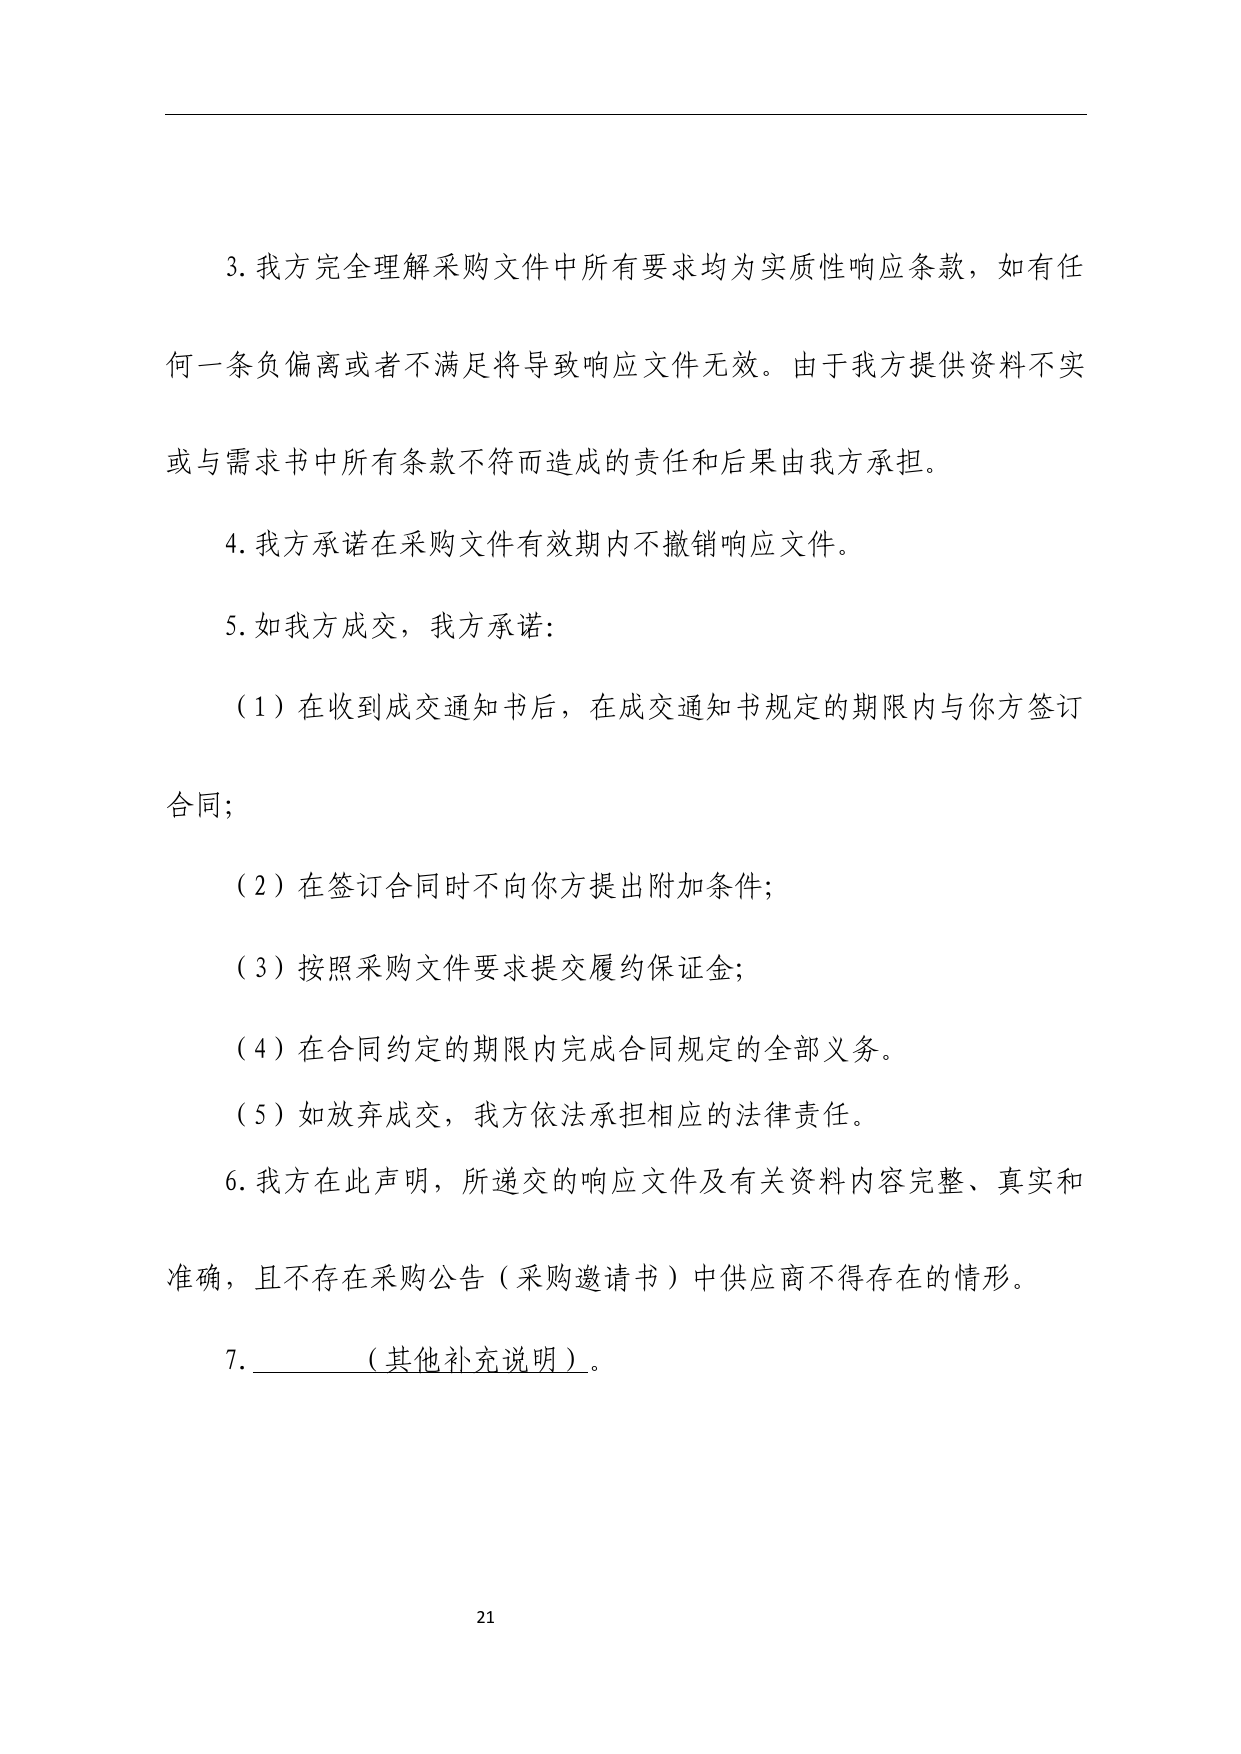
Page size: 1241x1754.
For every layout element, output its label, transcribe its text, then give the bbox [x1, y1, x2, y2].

text 6.我方在此声明，所递交的响应文件及有关资料内容完整、真实和准确，且不存在采购公告（采购邀请书）中供应商不得存在的情形。 [165, 1146, 1087, 1308]
text （3）按照采购文件要求提交履约保证金； [165, 933, 1087, 998]
text 3.我方完全理解采购文件中所有要求均为实质性响应条款，如有任何一条负偏离或者不满足将导致响应文件无效。由于我方提供资料不实或与需求书中所有条款不符而造成的责任和后果由我方承担。 [165, 233, 1087, 493]
text （4）在合同约定的期限内完成合同规定的全部义务。 [165, 1015, 1087, 1080]
text 4.我方承诺在采购文件有效期内不撤销响应文件。 [165, 509, 1087, 574]
text （1）在收到成交通知书后，在成交通知书规定的期限内与你方签订合同； [165, 672, 1087, 835]
text （2）在签订合同时不向你方提出附加条件； [165, 852, 1087, 917]
text （5）如放弃成交，我方依法承担相应的法律责任。 [165, 1096, 1087, 1129]
text 7. （其他补充说明）。 [165, 1325, 1087, 1390]
text 5.如我方成交，我方承诺： [165, 591, 1087, 656]
